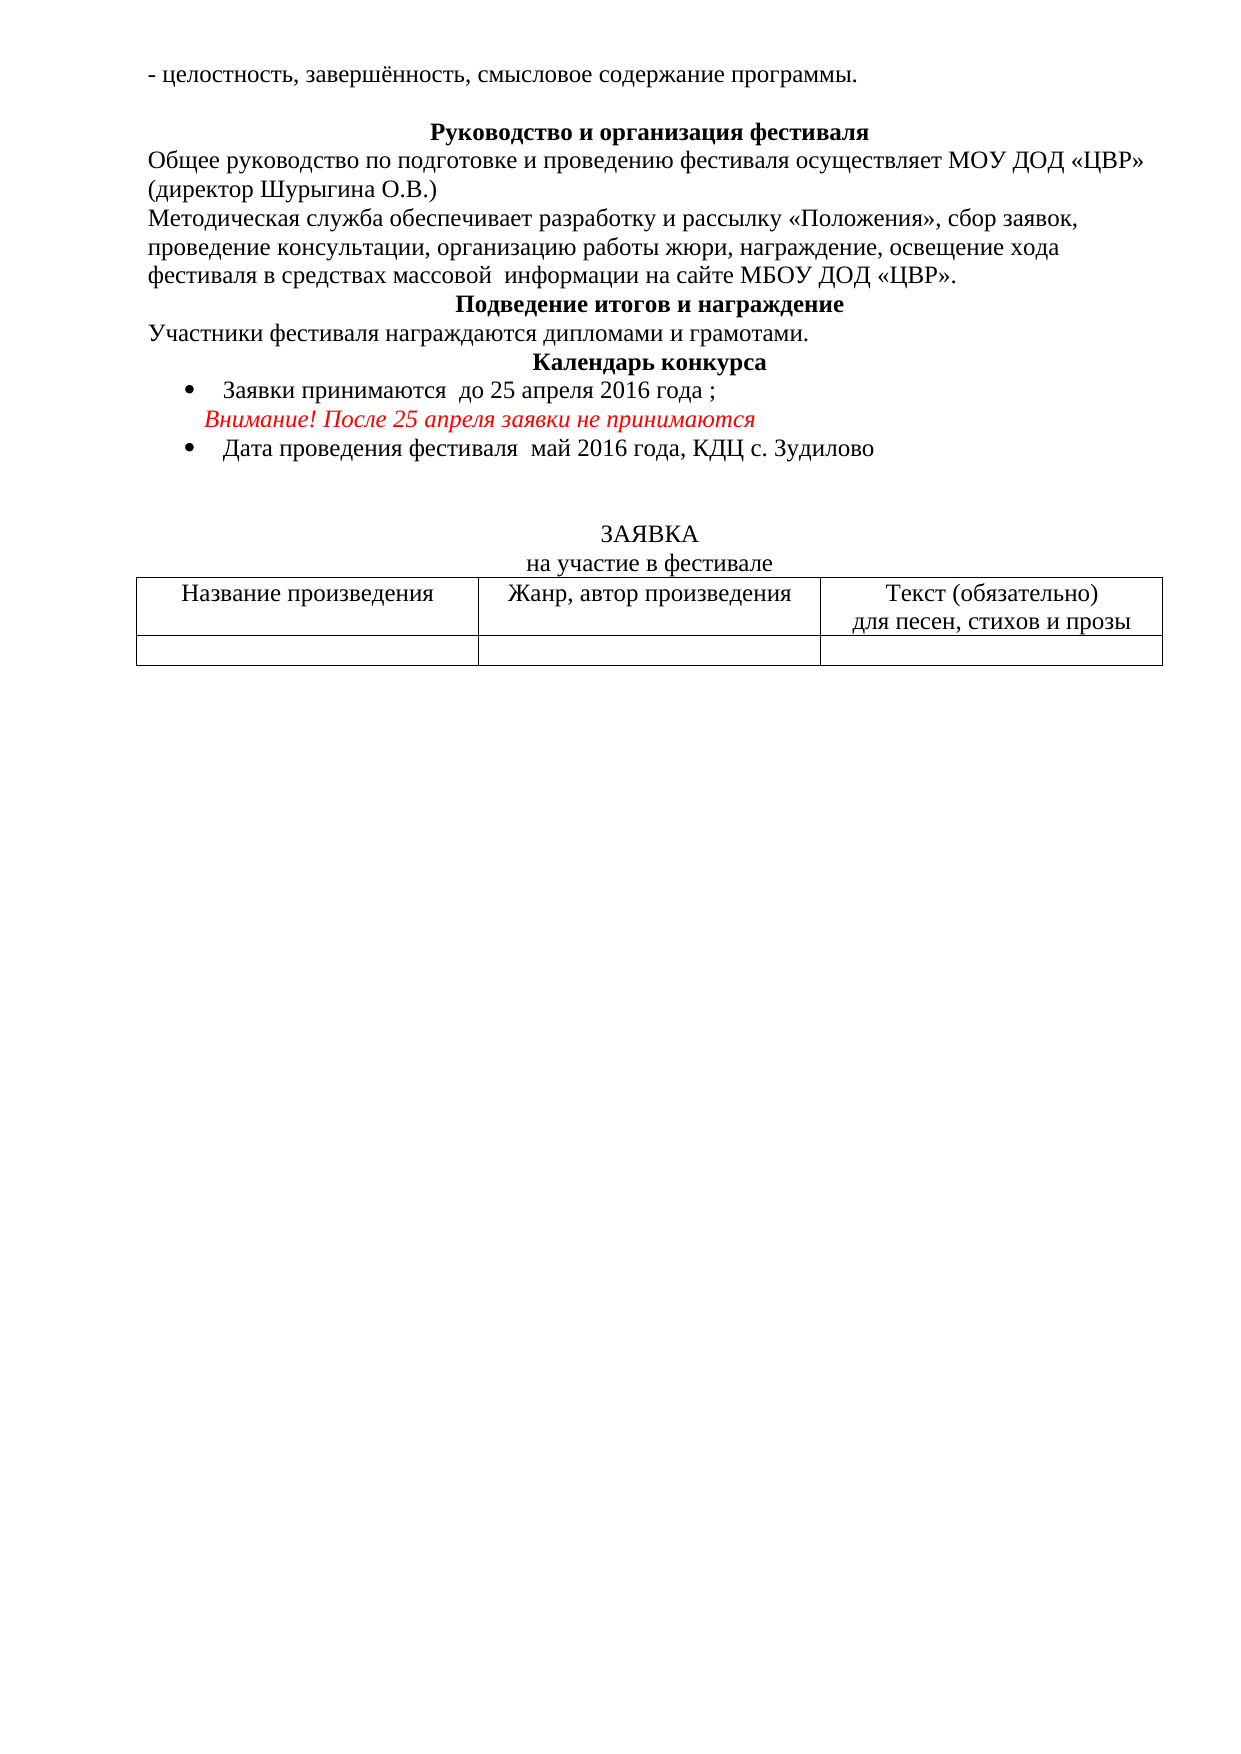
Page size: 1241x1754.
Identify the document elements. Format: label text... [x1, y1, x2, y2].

list Заявки принимаются до 25 апреля 2016 года ; [185, 375, 1152, 404]
text Общее руководство по подготовке и проведению фестиваля осуществляет МОУ ДОД «ЦВР» (директор Шурыгина О.В.) [148, 145, 1152, 203]
list Дата проведения фестиваля май 2016 года, КДЦ с. Зудилово [185, 433, 1152, 462]
text на участие в фестивале [148, 548, 1152, 577]
text - целостность, завершённость, смысловое содержание программы. [148, 59, 1152, 88]
table_cell [137, 636, 478, 665]
table_cell [479, 636, 820, 665]
text Руководство и организация фестиваля [148, 117, 1152, 145]
table_header Жанр, автор произведения [479, 578, 820, 635]
table_cell [821, 636, 1162, 665]
text ЗАЯВКА [148, 519, 1152, 548]
table_header Текст (обязательно) для песен, стихов и прозы [821, 578, 1162, 635]
text Календарь конкурса [148, 347, 1152, 375]
text Подведение итогов и награждение [148, 289, 1152, 318]
table_header Название произведения [137, 578, 478, 635]
text Участники фестиваля награждаются дипломами и грамотами. [148, 318, 1152, 347]
text Внимание! После 25 апреля заявки не принимаются [185, 404, 1152, 433]
text Методическая служба обеспечивает разработку и рассылку «Положения», сбор заявок, проведение консультации, организацию работы жюри, награждение, освещение хода фестиваля в средствах массовой информации на сайте МБОУ ДОД «ЦВР». [148, 203, 1152, 289]
